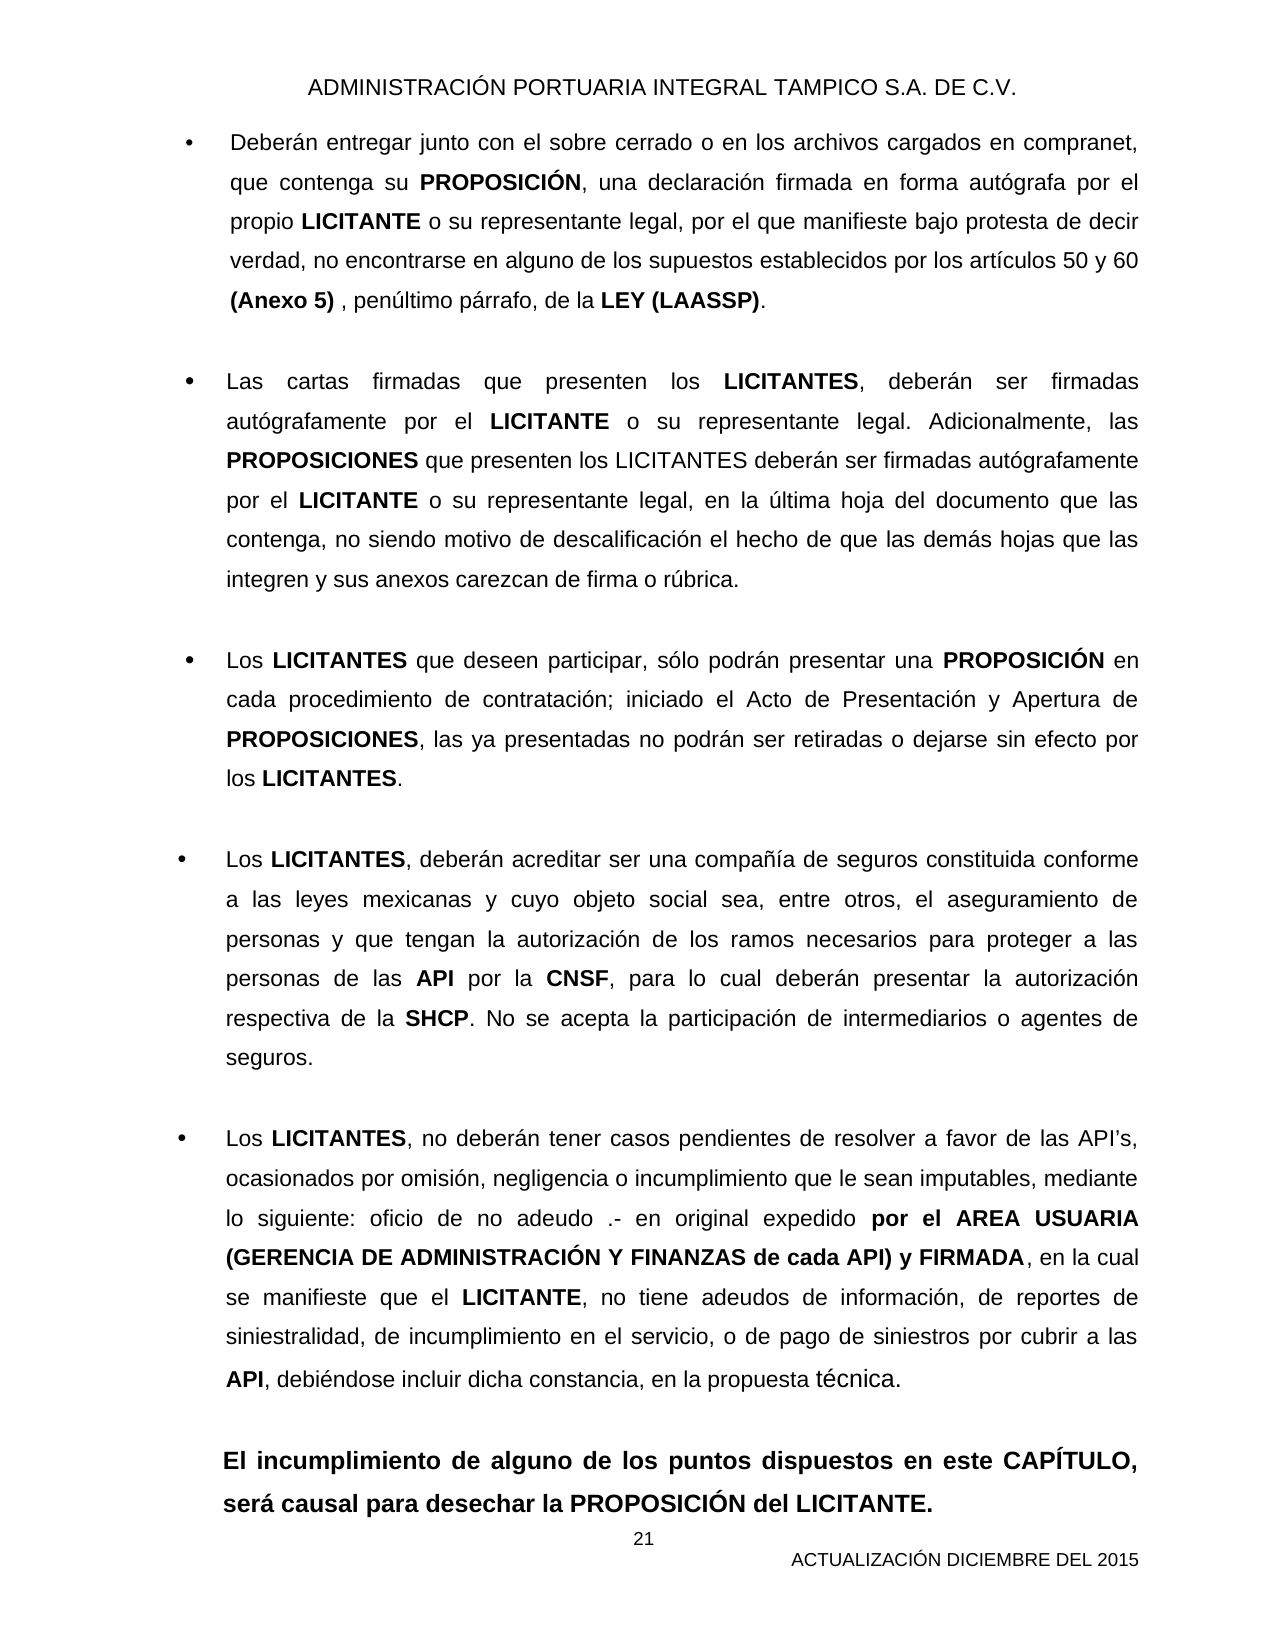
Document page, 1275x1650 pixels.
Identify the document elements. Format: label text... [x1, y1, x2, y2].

list Deberán entregar junto con el sobre cerrado o en los archivos cargados en compranet, que contenga su PROPOSICIÓN, una declaración firmada en forma autógrafa por el propio LICITANTE o su representante legal, por el que manifieste bajo protesta de decir verdad, no encontrarse en alguno de los supuestos establecidos por los artículos 50 y 60 (Anexo 5) , penúltimo párrafo, de la LEY (LAASSP). [185, 129, 1139, 313]
text El incumplimiento de alguno de los puntos dispuestos en este CAPÍTULO, será causal para desechar la PROPOSICIÓN del LICITANTE. [223, 1446, 1139, 1518]
list Los LICITANTES, no deberán tener casos pendientes de resolver a favor de las API’s, ocasionados por omisión, negligencia o incumplimiento que le sean imputables, mediante lo siguiente: oficio de no adeudo .- en original expedido por el AREA USUARIA (GERENCIA DE ADMINISTRACIÓN Y FINANZAS de cada API) y FIRMADA, en la cual se manifieste que el LICITANTE, no tiene adeudos de información, de reportes de siniestralidad, de incumplimiento en el servicio, o de pago de siniestros por cubrir a las API, debiéndose incluir dicha constancia, en la propuesta técnica. [177, 1123, 1139, 1392]
list Las cartas firmadas que presenten los LICITANTES, deberán ser firmadas autógrafamente por el LICITANTE o su representante legal. Adicionalmente, las PROPOSICIONES que presenten los LICITANTES deberán ser firmadas autógrafamente por el LICITANTE o su representante legal, en la última hoja del documento que las contenga, no siendo motivo de descalificación el hecho de que las demás hojas que las integren y sus anexos carezcan de firma o rúbrica. [185, 366, 1139, 592]
list Los LICITANTES que deseen participar, sólo podrán presentar una PROPOSICIÓN en cada procedimiento de contratación; iniciado el Acto de Presentación y Apertura de PROPOSICIONES, las ya presentadas no podrán ser retiradas o dejarse sin efecto por los LICITANTES. [185, 644, 1139, 792]
list Los LICITANTES, deberán acreditar ser una compañía de seguros constituida conforme a las leyes mexicanas y cuyo objeto social sea, entre otros, el aseguramiento de personas y que tengan la autorización de los ramos necesarios para proteger a las personas de las API por la CNSF, para lo cual deberán presentar la autorización respectiva de la SHCP. No se acepta la participación de intermediarios o agentes de seguros. [177, 844, 1139, 1071]
